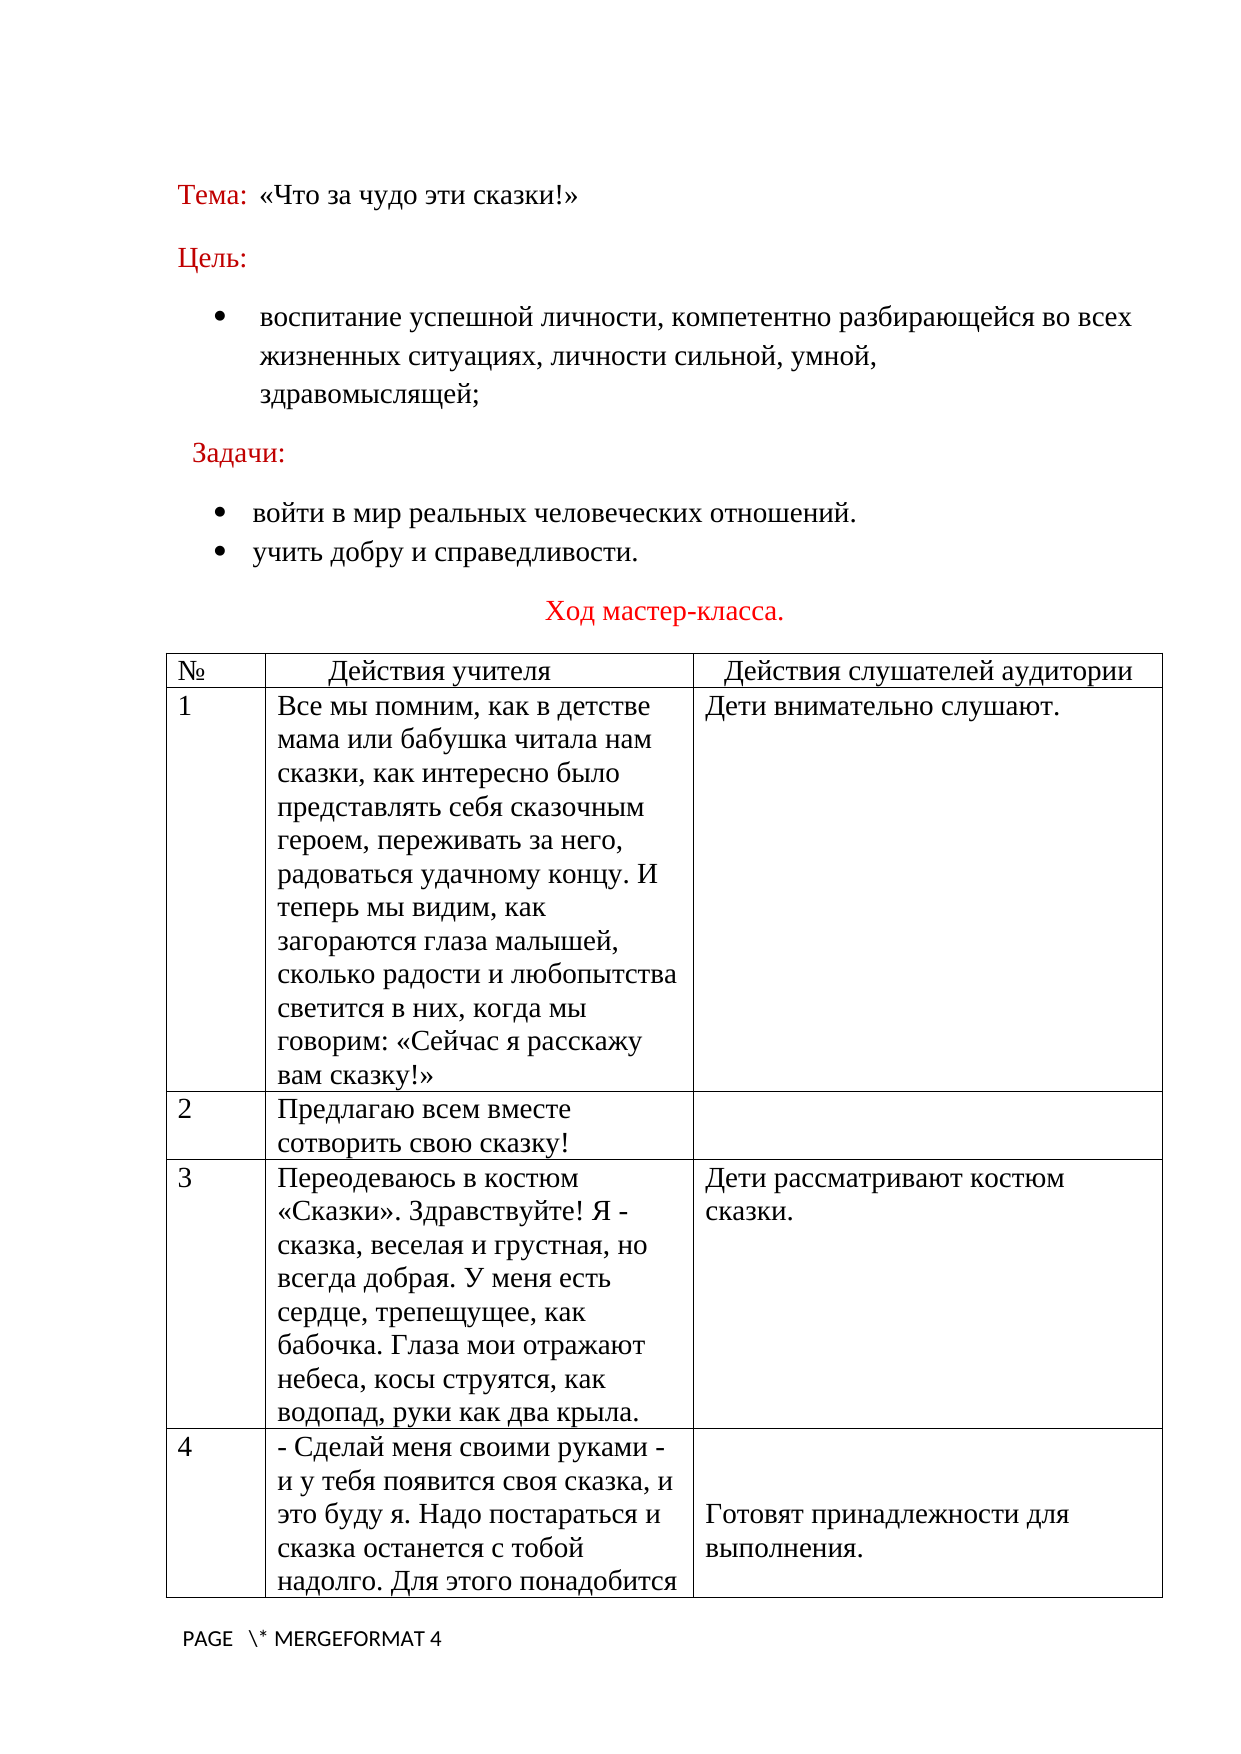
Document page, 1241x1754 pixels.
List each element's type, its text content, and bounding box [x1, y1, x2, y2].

list воспитание успешной личности, компетентно разбирающейся во всех [215, 299, 1152, 333]
list войти в мир реальных человеческих отношений. [215, 495, 1152, 529]
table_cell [694, 1429, 1162, 1597]
table_cell 3 [167, 1160, 265, 1428]
table_cell Все мы помним, как в детстве мама или бабушка читала нам сказки, как интересно было представлять себя сказочным героем, переживать за него, радоваться удачному концу. И теперь мы видим, как загораются глаза малышей, сколько радости и любопытства светится в них, когда мы говорим: «Сейчас я расскажу вам сказку!» [266, 688, 693, 1091]
table_header Действия слушателей аудитории [694, 654, 1162, 687]
table_cell Дети внимательно слушают. [694, 688, 1162, 1091]
table_cell 4 [167, 1429, 265, 1597]
text Тема: «Что за чудо эти сказки!» [177, 177, 1152, 211]
table_cell Переодеваюсь в костюм «Сказки». Здравствуйте! Я - сказка, веселая и грустная, но всегда добрая. У меня есть сердце, трепещущее, как бабочка. Глаза мои отражают небеса, косы струятся, как водопад, руки как два крыла. [266, 1160, 693, 1428]
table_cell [266, 1429, 693, 1597]
table_header Действия учителя [266, 654, 693, 687]
list учить добру и справедливости. [215, 534, 1152, 567]
table_cell Дети рассматривают костюм сказки. [694, 1160, 1162, 1428]
text Цель: [177, 240, 1152, 273]
table_header № [167, 654, 265, 687]
table_cell [694, 1092, 1162, 1159]
table_cell 2 [167, 1092, 265, 1159]
text Задачи: [177, 436, 1152, 469]
table_cell 1 [167, 688, 265, 1091]
list жизненных ситуациях, личности сильной, умной, здравомыслящей; [252, 338, 1152, 410]
text Ход мастер-класса. [177, 593, 1152, 627]
table_cell Предлагаю всем вместе сотворить свою сказку! [266, 1092, 693, 1159]
